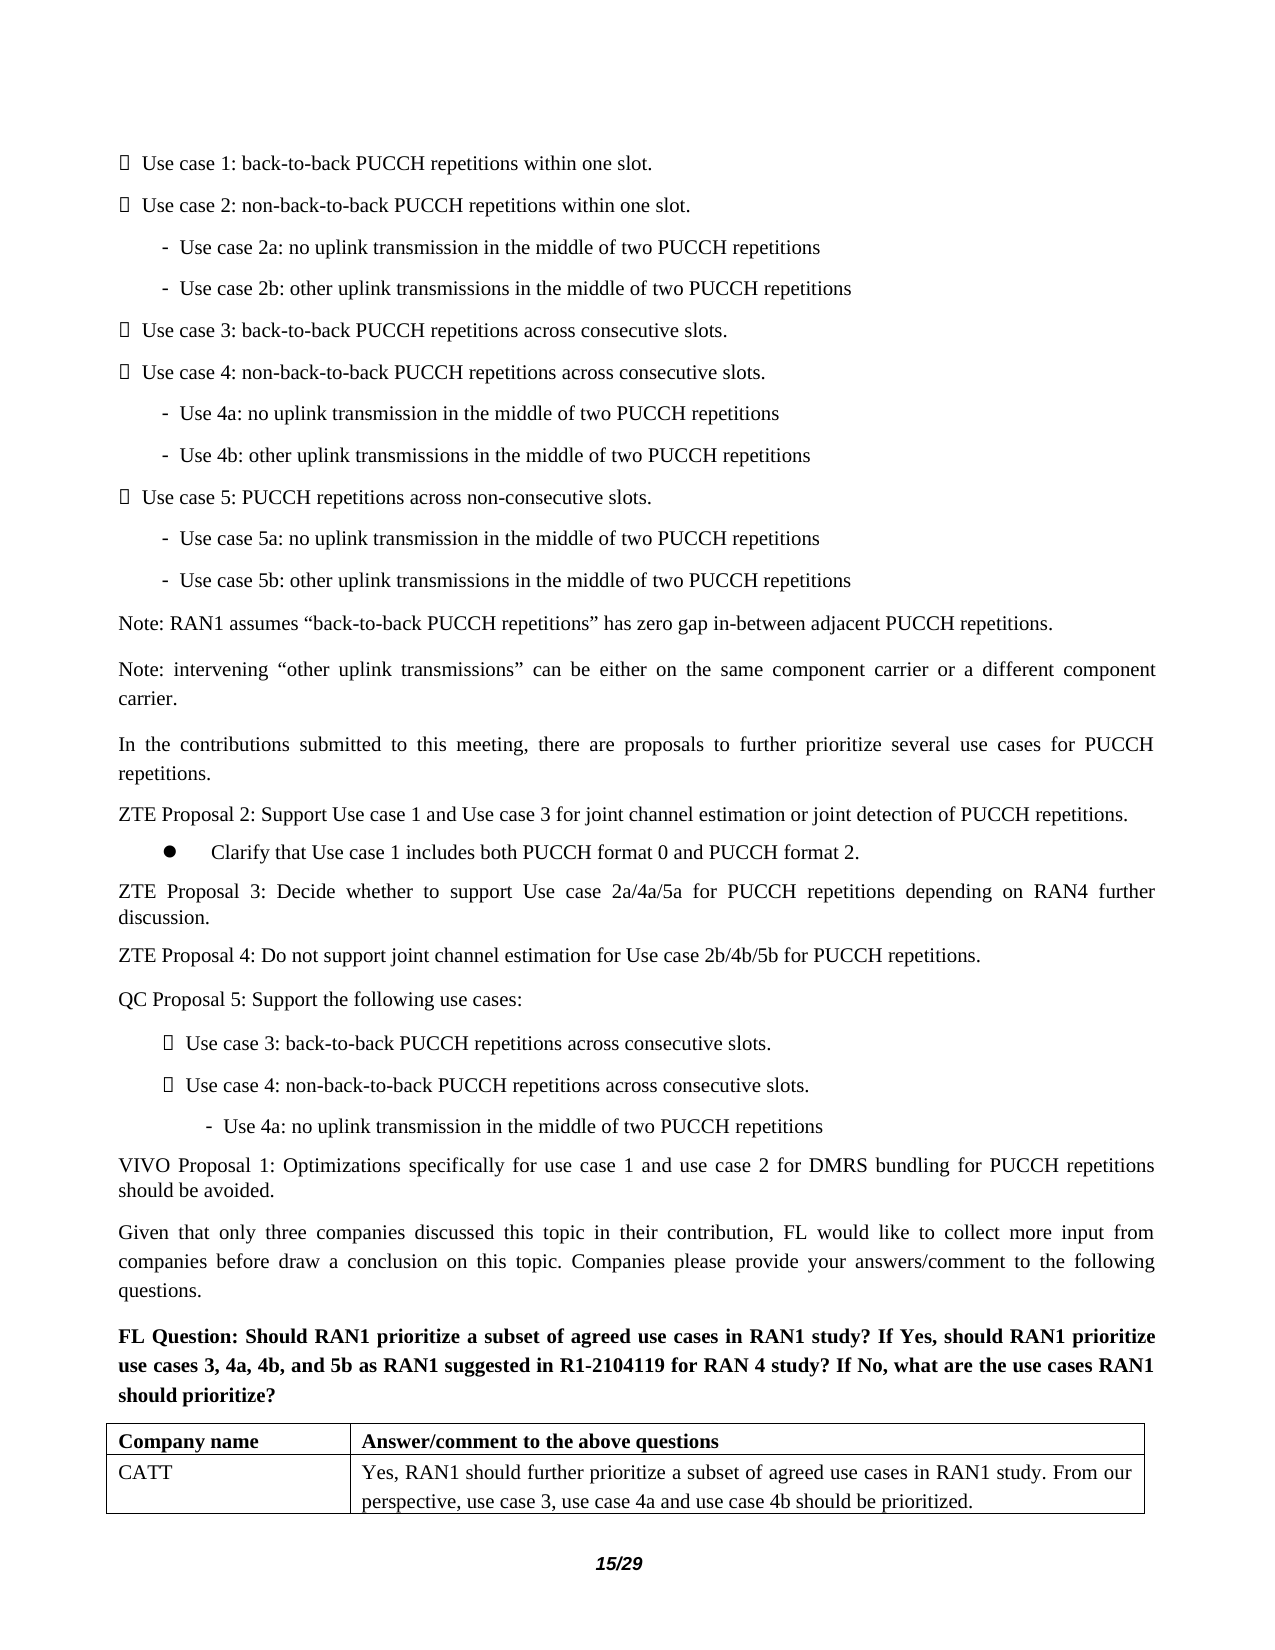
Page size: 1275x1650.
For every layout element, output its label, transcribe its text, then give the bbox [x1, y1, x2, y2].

text ZTE Proposal 2: Support Use case 1 and Use case 3 for joint channel estimation or joint detection of PUCCH repetitions. [118, 802, 1157, 826]
text ‐ Use case 5a: no uplink transmission in the middle of two PUCCH repetitions [162, 523, 1157, 552]
text  Use case 3: back-to-back PUCCH repetitions across consecutive slots. [162, 1027, 1157, 1057]
text ‐ Use case 2a: no uplink transmission in the middle of two PUCCH repetitions [162, 231, 1157, 260]
text  Use case 1: back-to-back PUCCH repetitions within one slot. [118, 148, 1157, 177]
text  Use case 4: non-back-to-back PUCCH repetitions across consecutive slots. [162, 1069, 1157, 1098]
text ZTE Proposal 3: Decide whether to support Use case 2a/4a/5a for PUCCH repetitions depending on RAN4 further discussion. [118, 879, 1157, 929]
text  Use case 3: back-to-back PUCCH repetitions across consecutive slots. [118, 314, 1157, 343]
text QC Proposal 5: Support the following use cases: [118, 982, 1157, 1011]
text  Use case 2: non-back-to-back PUCCH repetitions within one slot. [118, 189, 1157, 218]
text Note: RAN1 assumes “back-to-back PUCCH repetitions” has zero gap in-between adjacent PUCCH repetitions. [118, 606, 1157, 635]
text ‐ Use case 5b: other uplink transmissions in the middle of two PUCCH repetitions [162, 564, 1157, 593]
text ‐ Use case 2b: other uplink transmissions in the middle of two PUCCH repetitions [162, 273, 1157, 302]
text FL Question: Should RAN1 prioritize a subset of agreed use cases in RAN1 study? If Yes, should RAN1 prioritize use cases 3, 4a, 4b, and 5b as RAN1 suggested in R1-2104119 for RAN 4 study? If No, what are the use cases RAN1 should prioritize? [118, 1319, 1157, 1407]
table_header Answer/comment to the above questions [351, 1424, 1144, 1453]
text Given that only three companies discussed this topic in their contribution, FL would like to collect more input from companies before draw a conclusion on this topic. Companies please provide your answers/comment to the following questions. [118, 1215, 1157, 1302]
text ‐ Use 4a: no uplink transmission in the middle of two PUCCH repetitions [162, 398, 1157, 427]
table_cell CATT [107, 1455, 350, 1513]
list Clarify that Use case 1 includes both PUCCH format 0 and PUCCH format 2. [162, 840, 1157, 864]
text Note: intervening “other uplink transmissions” can be either on the same component carrier or a different component carrier. [118, 652, 1157, 710]
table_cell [351, 1455, 1144, 1513]
text ‐ Use 4b: other uplink transmissions in the middle of two PUCCH repetitions [162, 439, 1157, 468]
text In the contributions submitted to this meeting, there are proposals to further prioritize several use cases for PUCCH repetitions. [118, 727, 1157, 785]
text  Use case 5: PUCCH repetitions across non-consecutive slots. [118, 481, 1157, 510]
text  Use case 4: non-back-to-back PUCCH repetitions across consecutive slots. [118, 356, 1157, 385]
table_header Company name [107, 1424, 350, 1453]
text ‐ Use 4a: no uplink transmission in the middle of two PUCCH repetitions [206, 1111, 1157, 1140]
text ZTE Proposal 4: Do not support joint channel estimation for Use case 2b/4b/5b for PUCCH repetitions. [118, 943, 1157, 967]
